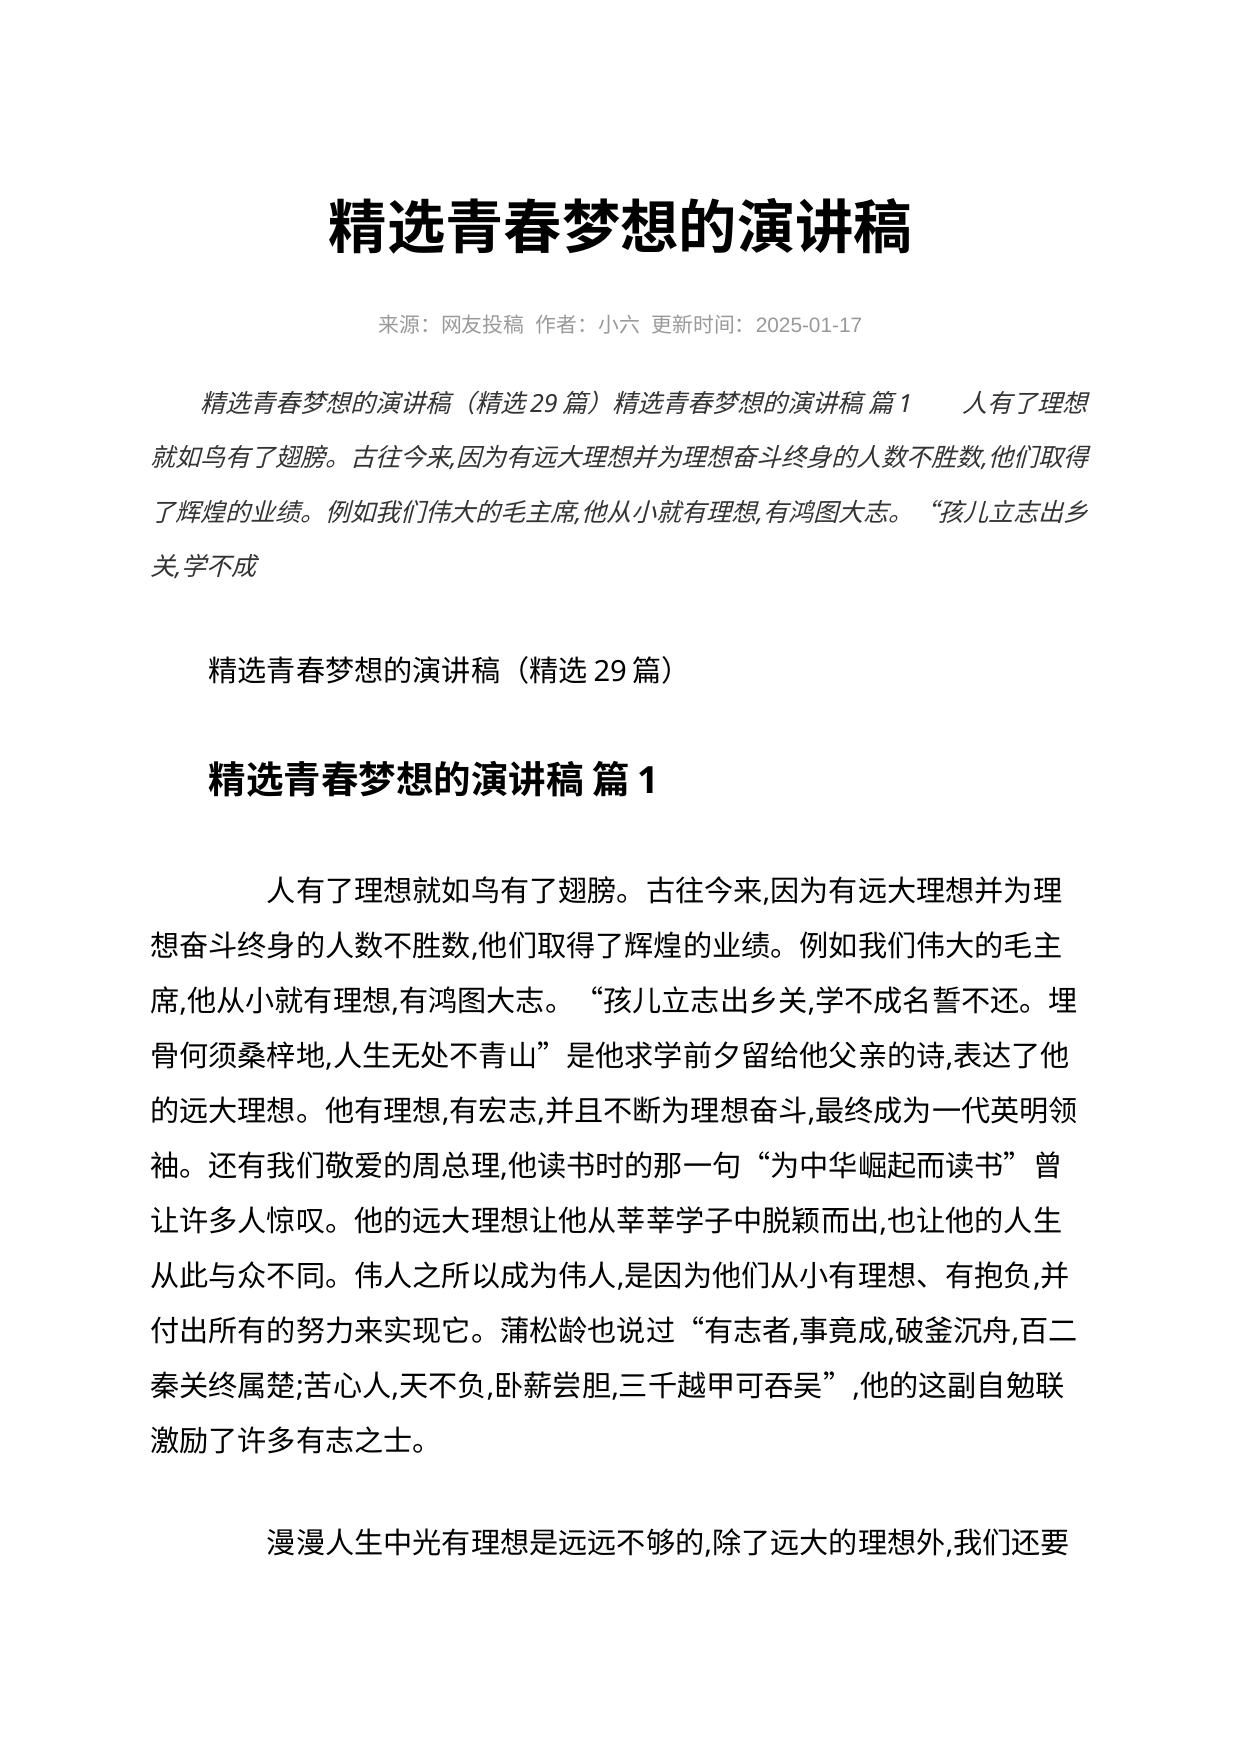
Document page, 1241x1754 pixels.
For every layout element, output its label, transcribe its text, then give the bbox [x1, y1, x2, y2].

text 人有了理想就如鸟有了翅膀。古往今来,因为有远大理想并为理想奋斗终身的人数不胜数,他们取得了辉煌的业绩。例如我们伟大的毛主席,他从小就有理想,有鸿图大志。“孩儿立志出乡关,学不成名誓不还。埋骨何须桑梓地,人生无处不青山”是他求学前夕留给他父亲的诗,表达了他的远大理想。他有理想,有宏志,并且不断为理想奋斗,最终成为一代英明领袖。还有我们敬爱的周总理,他读书时的那一句“为中华崛起而读书”曾让许多人惊叹。他的远大理想让他从莘莘学子中脱颖而出,也让他的人生从此与众不同。伟人之所以成为伟人,是因为他们从小有理想、有抱负,并付出所有的努力来实现它。蒲松龄也说过“有志者,事竟成,破釜沉舟,百二秦关终属楚;苦心人,天不负,卧薪尝胆,三千越甲可吞吴”,他的这副自勉联激励了许多有志之士。 [150, 867, 1090, 1460]
text 来源：网友投稿 作者：小六 更新时间：2025-01-17 [150, 313, 1090, 337]
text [150, 1519, 1090, 1562]
subtitle 精选青春梦想的演讲稿 [150, 181, 1090, 266]
text 精选青春梦想的演讲稿（精选29篇） [150, 648, 1090, 690]
text 精选青春梦想的演讲稿 篇1 [150, 750, 1090, 804]
text 精选青春梦想的演讲稿（精选29篇）精选青春梦想的演讲稿 篇1 人有了理想就如鸟有了翅膀。古往今来,因为有远大理想并为理想奋斗终身的人数不胜数,他们取得了辉煌的业绩。例如我们伟大的毛主席,他从小就有理想,有鸿图大志。“孩儿立志出乡关,学不成 [150, 383, 1090, 583]
